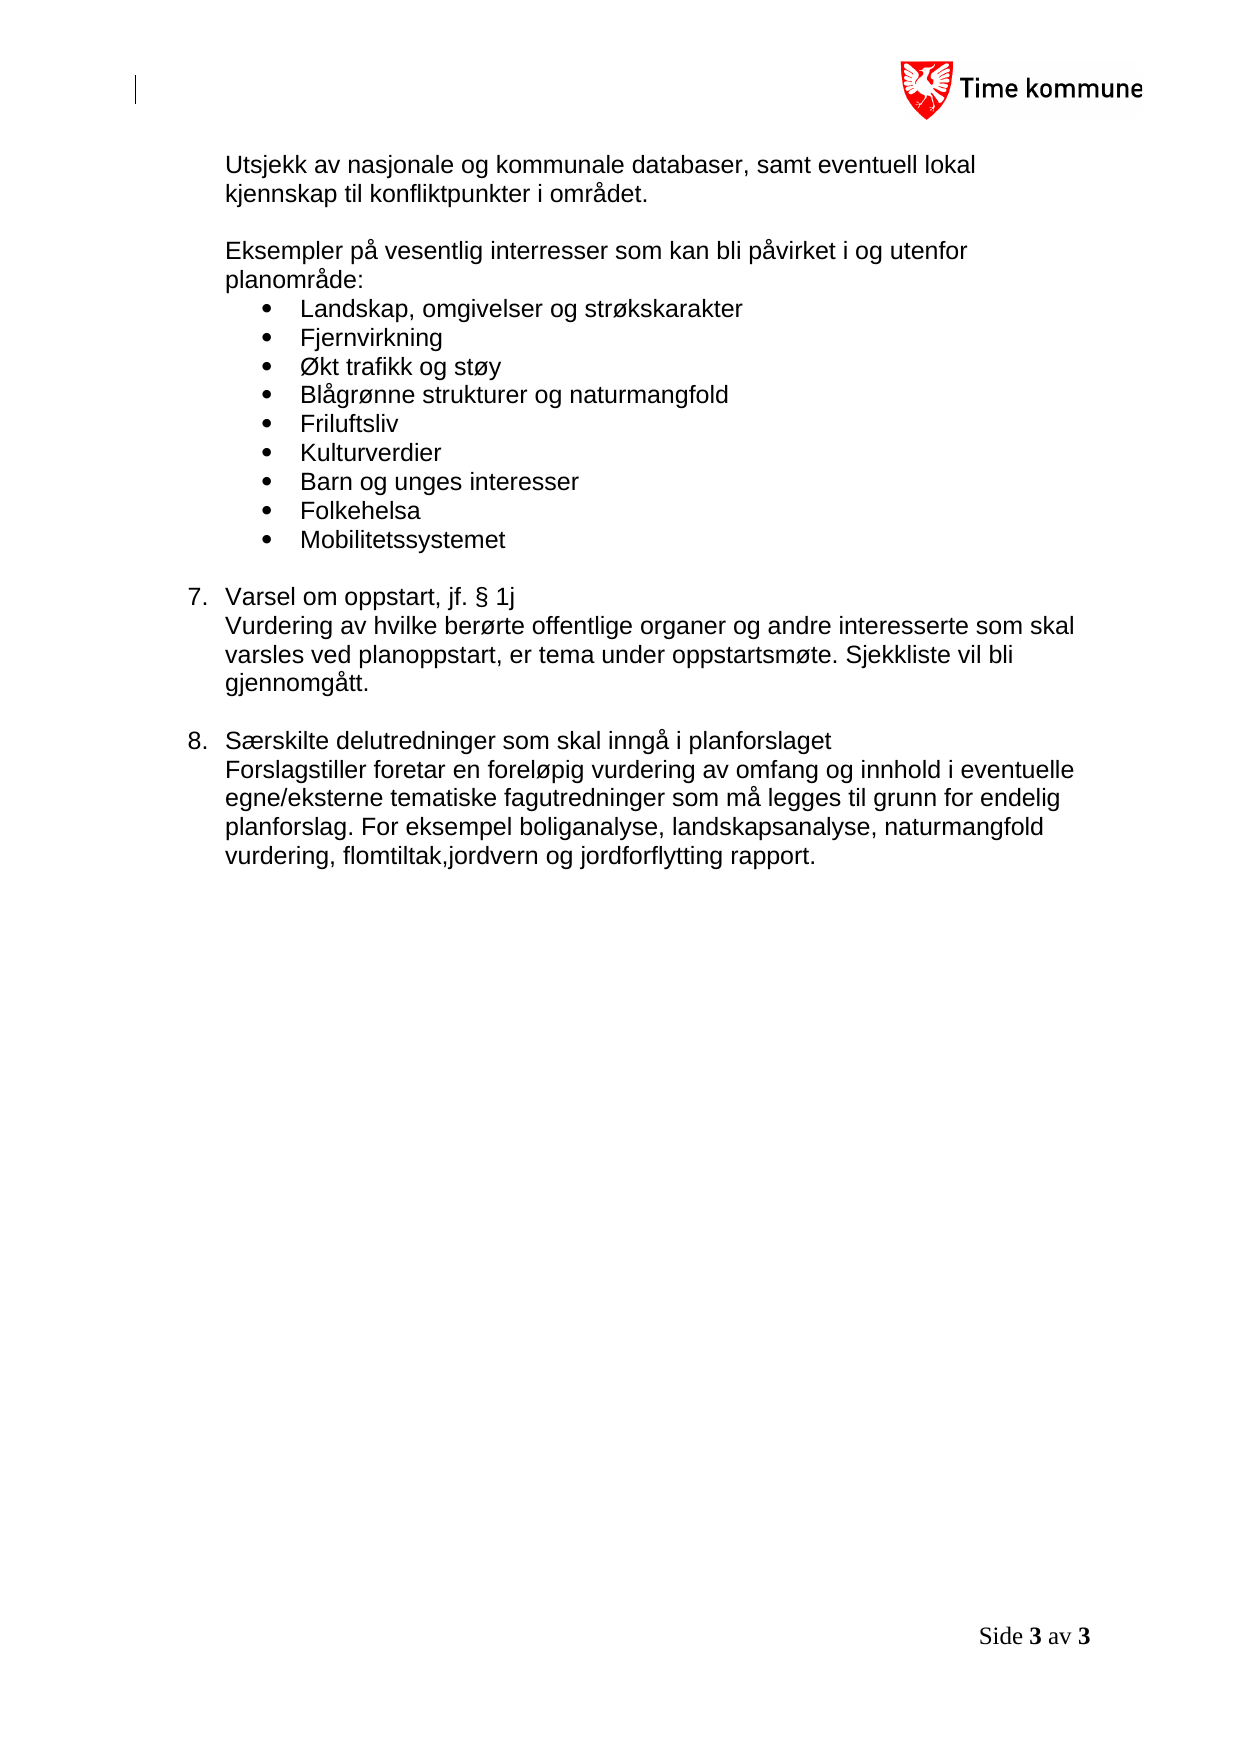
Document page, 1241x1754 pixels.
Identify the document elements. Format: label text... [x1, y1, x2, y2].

list Friluftsliv [262, 409, 1090, 438]
list Økt trafikk og støy [262, 351, 1090, 380]
list Særskilte delutredninger som skal inngå i planforslaget [187, 726, 1090, 755]
list Utsjekk av nasjonale og kommunale databaser, samt eventuell lokal kjennskap til konfliktpunkter i området. [225, 150, 1090, 207]
list Barn og unges interesser [262, 467, 1090, 496]
list Blågrønne strukturer og naturmangfold [262, 380, 1090, 409]
list Forslagstiller foretar en foreløpig vurdering av omfang og innhold i eventuelle egne/eksterne tematiske fagutredninger som må legges til grunn for endelig planforslag. For eksempel boliganalyse, landskapsanalyse, naturmangfold vurdering, flomtiltak,jordvern og jordforflytting rapport. [225, 755, 1090, 870]
list Fjernvirkning [262, 323, 1090, 351]
list Varsel om oppstart, jf. § 1j [187, 582, 1090, 611]
list Landskap, omgivelser og strøkskarakter [262, 294, 1090, 323]
list Kulturverdier [262, 438, 1090, 467]
list Folkehelsa [262, 496, 1090, 524]
list Mobilitetssystemet [262, 524, 1090, 553]
picture [898, 59, 1143, 121]
list Vurdering av hvilke berørte offentlige organer og andre interesserte som skal varsles ved planoppstart, er tema under oppstartsmøte. Sjekkliste vil bli gjennomgått. [225, 611, 1090, 697]
text Eksempler på vesentlig interresser som kan bli påvirket i og utenfor planområde: [225, 236, 1090, 294]
